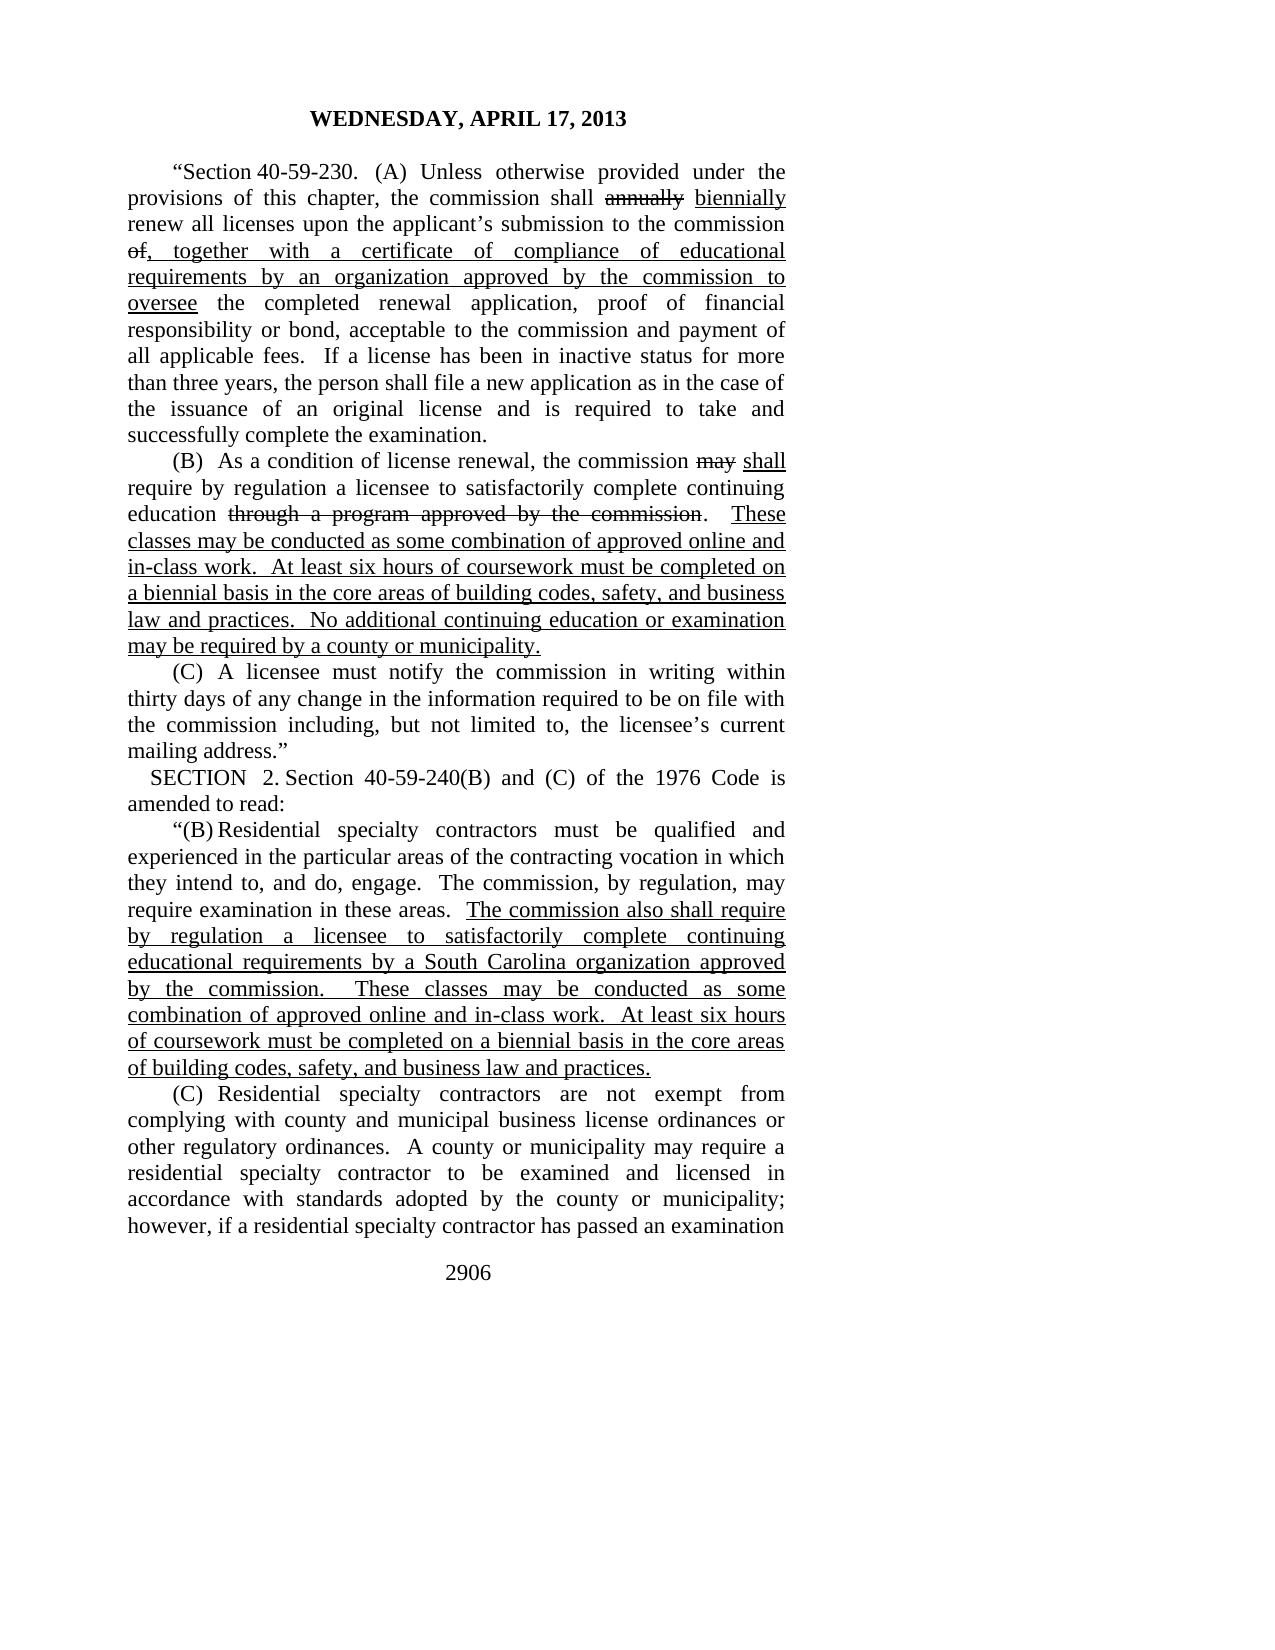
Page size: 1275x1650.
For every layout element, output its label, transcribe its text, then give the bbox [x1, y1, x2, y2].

text (C) A licensee must notify the commission in writing within thirty days of any change in the information required to be on file with the commission including, but not limited to, the licensee’s current mailing address.” [127, 658, 786, 764]
text “Section 40-59-230. (A) Unless otherwise provided under the provisions of this chapter, the commission shall annually biennially renew all licenses upon the applicant’s submission to the commission of, together with a certificate of compliance of educational requirements by an organization approved by the commission to oversee the completed renewal application, proof of financial responsibility or bond, acceptable to the commission and payment of all applicable fees. If a license has been in inactive status for more than three years, the person shall file a new application as in the case of the issuance of an original license and is required to take and successfully complete the examination. [127, 158, 786, 286]
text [127, 1080, 786, 1238]
text “Section 40-59-230. (A) Unless otherwise provided under the provisions of this chapter, the commission shall annually biennially renew all licenses upon the applicant’s submission to the commission of, together with a certificate of compliance of educational requirements by an organization approved by the commission to oversee the completed renewal application, proof of financial responsibility or bond, acceptable to the commission and payment of all applicable fees. If a license has been in inactive status for more than three years, the person shall file a new application as in the case of the issuance of an original license and is required to take and successfully complete the examination. [127, 287, 786, 448]
text SECTION 2. Section 40-59-240(B) and (C) of the 1976 Code is amended to read: [127, 764, 786, 817]
text “(B) Residential specialty contractors must be qualified and experienced in the particular areas of the contracting vocation in which they intend to, and do, engage. The commission, by regulation, may require examination in these areas. The commission also shall require by regulation a licensee to satisfactorily complete continuing educational requirements by a South Carolina organization approved by the commission. These classes may be conducted as some combination of approved online and in-class work. At least six hours of coursework must be completed on a biennial basis in the core areas of building codes, safety, and business law and practices. [127, 817, 786, 945]
text (B) As a condition of license renewal, the commission may shall require by regulation a licensee to satisfactorily complete continuing education through a program approved by the commission. These classes may be conducted as some combination of approved online and in-class work. At least six hours of coursework must be completed on a biennial basis in the core areas of building codes, safety, and business law and practices. No additional continuing education or examination may be required by a county or municipality. [127, 448, 786, 550]
